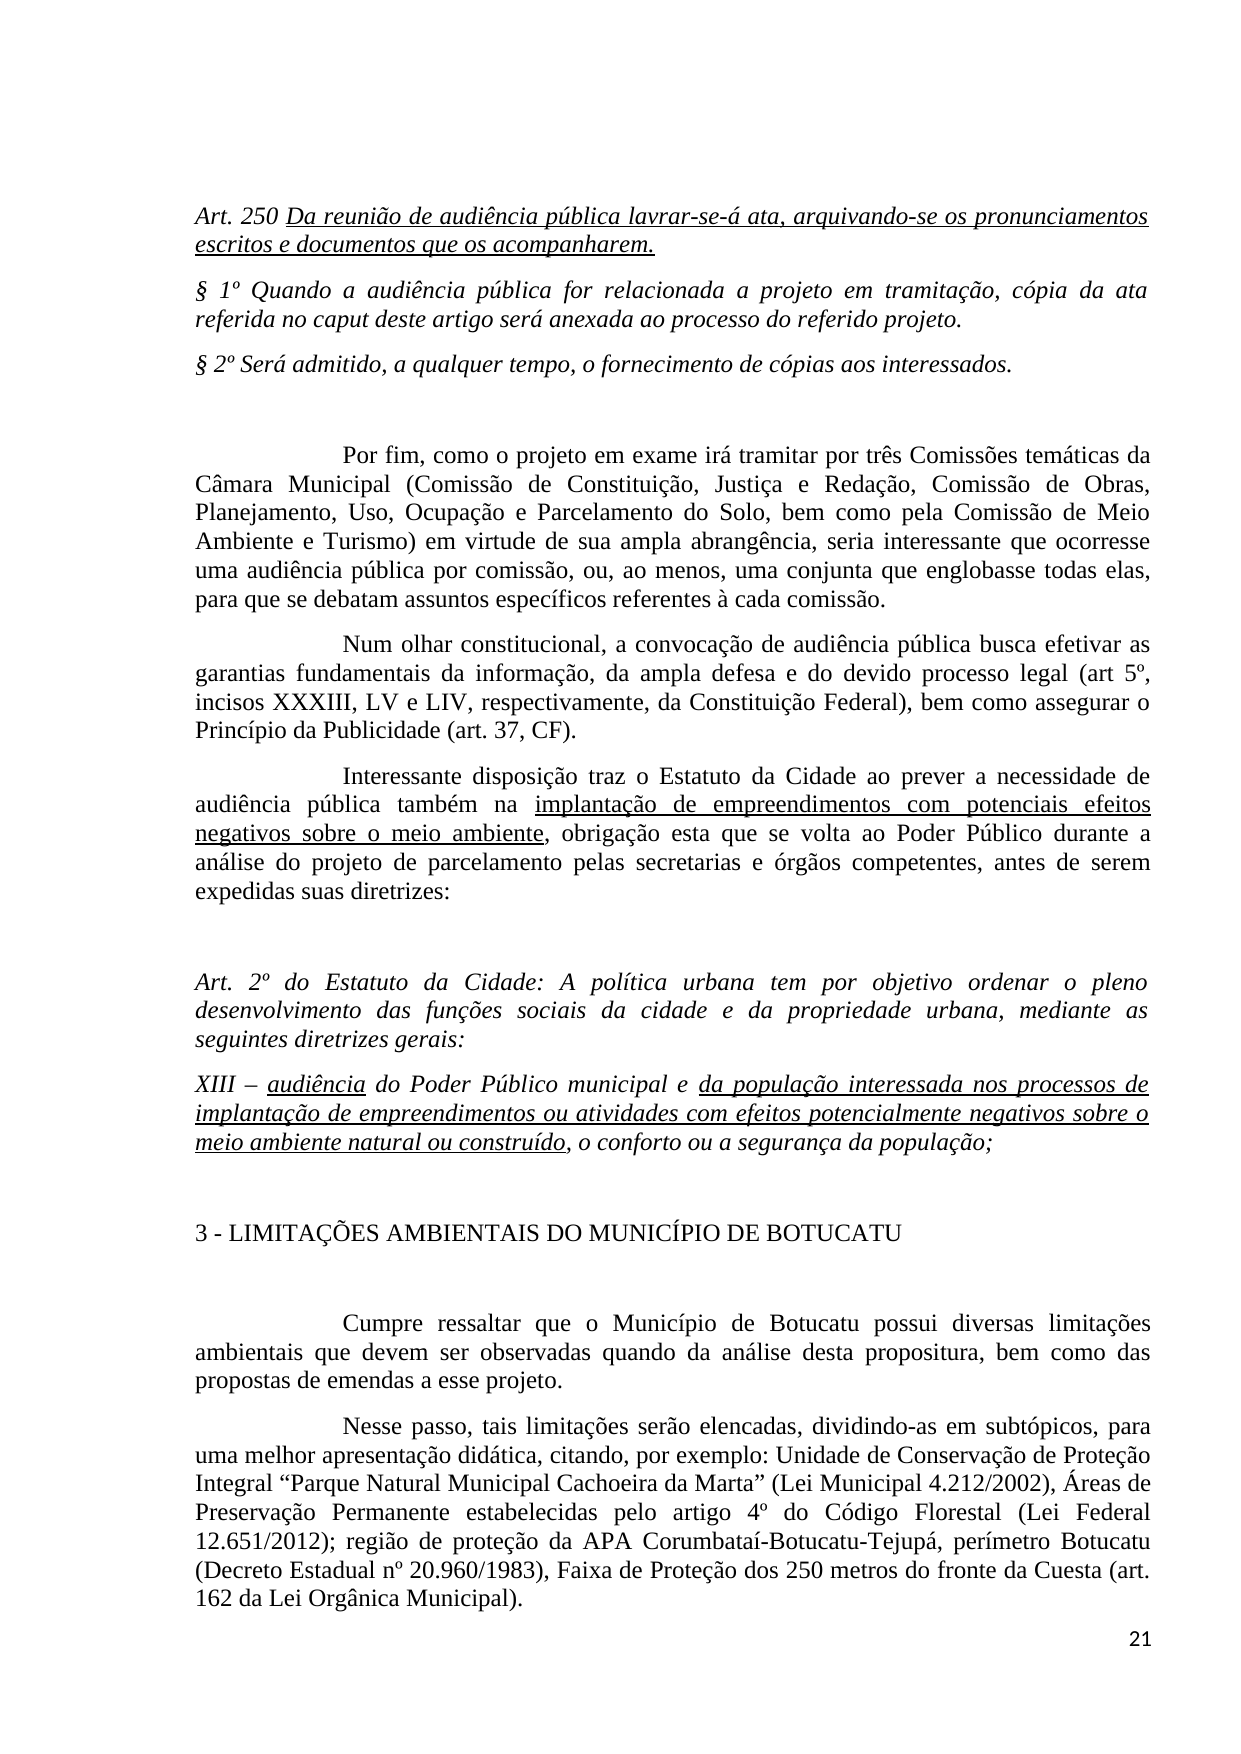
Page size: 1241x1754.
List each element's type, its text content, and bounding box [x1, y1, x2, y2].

text Art. 250 Da reunião de audiência pública lavrar-se-á ata, arquivando-se os pronunciamentos escritos e documentos que os acompanharem. [195, 201, 1152, 258]
text Num olhar constitucional, a convocação de audiência pública busca efetivar as garantias fundamentais da informação, da ampla defesa e do devido processo legal (art 5º, incisos XXXIII, LV e LIV, respectivamente, da Constituição Federal), bem como assegurar o Princípio da Publicidade (art. 37, CF). [195, 629, 1152, 744]
text 3 - LIMITAÇÕES AMBIENTAIS DO MUNICÍPIO DE BOTUCATU [195, 1218, 1152, 1247]
text Cumpre ressaltar que o Município de Botucatu possui diversas limitações ambientais que devem ser observadas quando da análise desta propositura, bem como das propostas de emendas a esse projeto. [195, 1308, 1152, 1394]
text Por fim, como o projeto em exame irá tramitar por três Comissões temáticas da Câmara Municipal (Comissão de Constituição, Justiça e Redação, Comissão de Obras, Planejamento, Uso, Ocupação e Parcelamento do Solo, bem como pela Comissão de Meio Ambiente e Turismo) em virtude de sua ampla abrangência, seria interessante que ocorresse uma audiência pública por comissão, ou, ao menos, uma conjunta que englobasse todas elas, para que se debatam assuntos específicos referentes à cada comissão. [195, 440, 1152, 612]
text § 2º Será admitido, a qualquer tempo, o fornecimento de cópias aos interessados. [195, 349, 1152, 378]
text Art. 2º do Estatuto da Cidade: A política urbana tem por objetivo ordenar o pleno desenvolvimento das funções sociais da cidade e da propriedade urbana, mediante as seguintes diretrizes gerais: [195, 967, 1152, 1053]
text Nesse passo, tais limitações serão elencadas, dividindo-as em subtópicos, para uma melhor apresentação didática, citando, por exemplo: Unidade de Conservação de Proteção Integral “Parque Natural Municipal Cachoeira da Marta” (Lei Municipal 4.212/2002), Áreas de Preservação Permanente estabelecidas pelo artigo 4º do Código Florestal (Lei Federal 12.651/2012); região de proteção da APA Corumbataí-Botucatu-Tejupá, perímetro Botucatu (Decreto Estadual nº 20.960/1983), Faixa de Proteção dos 250 metros do fronte da Cuesta (art. 162 da Lei Orgânica Municipal). [195, 1411, 1152, 1612]
text XIII – audiência do Poder Público municipal e da população interessada nos processos de implantação de empreendimentos ou atividades com efeitos potencialmente negativos sobre o meio ambiente natural ou construído, o conforto ou a segurança da população; [195, 1069, 1152, 1156]
text § 1º Quando a audiência pública for relacionada a projeto em tramitação, cópia da ata referida no caput deste artigo será anexada ao processo do referido projeto. [195, 275, 1152, 332]
text Interessante disposição traz o Estatuto da Cidade ao prever a necessidade de audiência pública também na implantação de empreendimentos com potenciais efeitos negativos sobre o meio ambiente, obrigação esta que se volta ao Poder Público durante a análise do projeto de parcelamento pelas secretarias e órgãos competentes, antes de serem expedidas suas diretrizes: [195, 761, 1152, 904]
